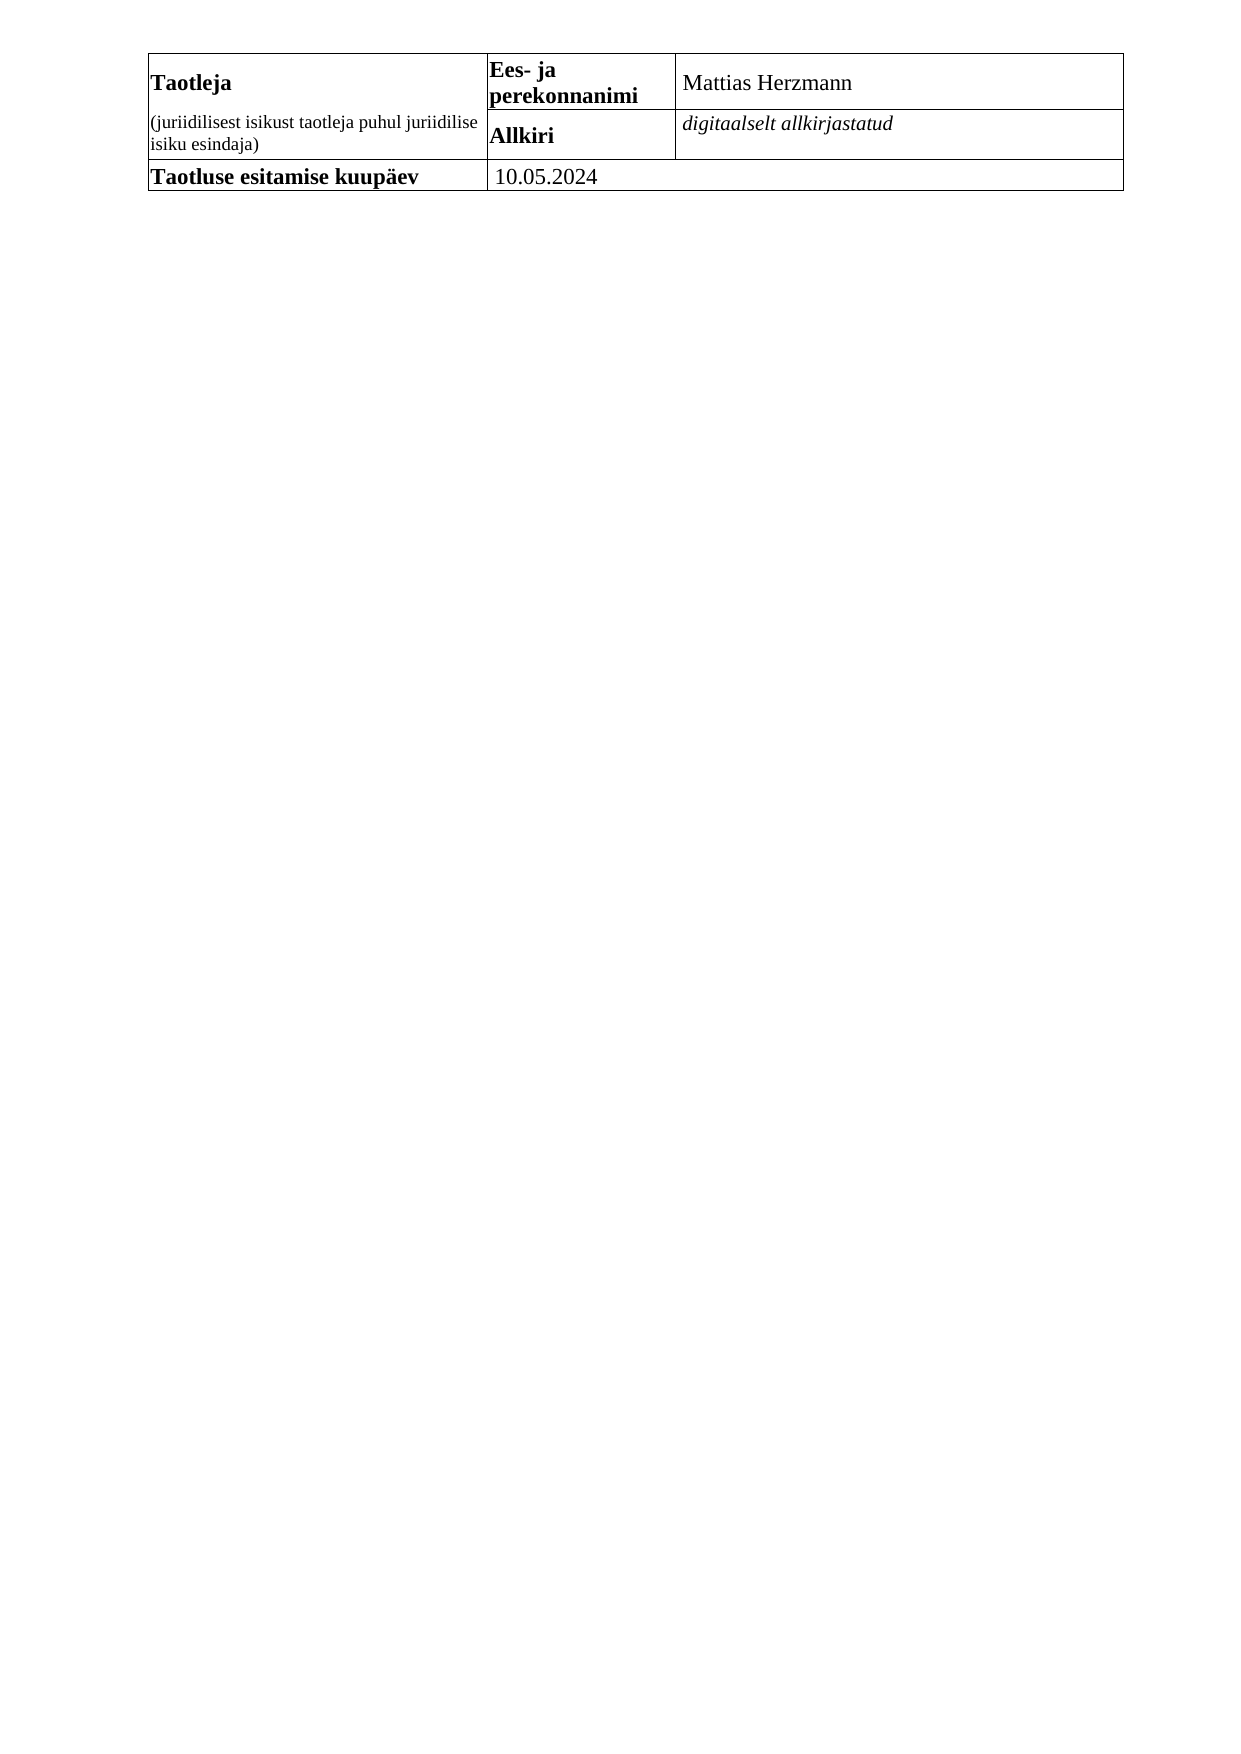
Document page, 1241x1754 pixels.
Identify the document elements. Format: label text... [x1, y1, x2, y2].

table_cell digitaalselt allkirjastatud [676, 110, 1123, 159]
table_cell Taotluse esitamise kuupäev [149, 160, 487, 190]
table_cell Mattias Herzmann [676, 54, 1123, 108]
table_cell Taotleja [149, 54, 487, 108]
table_cell (juriidilisest isikust taotleja puhul juriidilise isiku esindaja) [149, 109, 487, 159]
table_cell 10.05.2024 [488, 160, 1123, 190]
table_cell Ees- ja perekonnanimi [488, 54, 675, 108]
table_cell Allkiri [488, 110, 675, 159]
